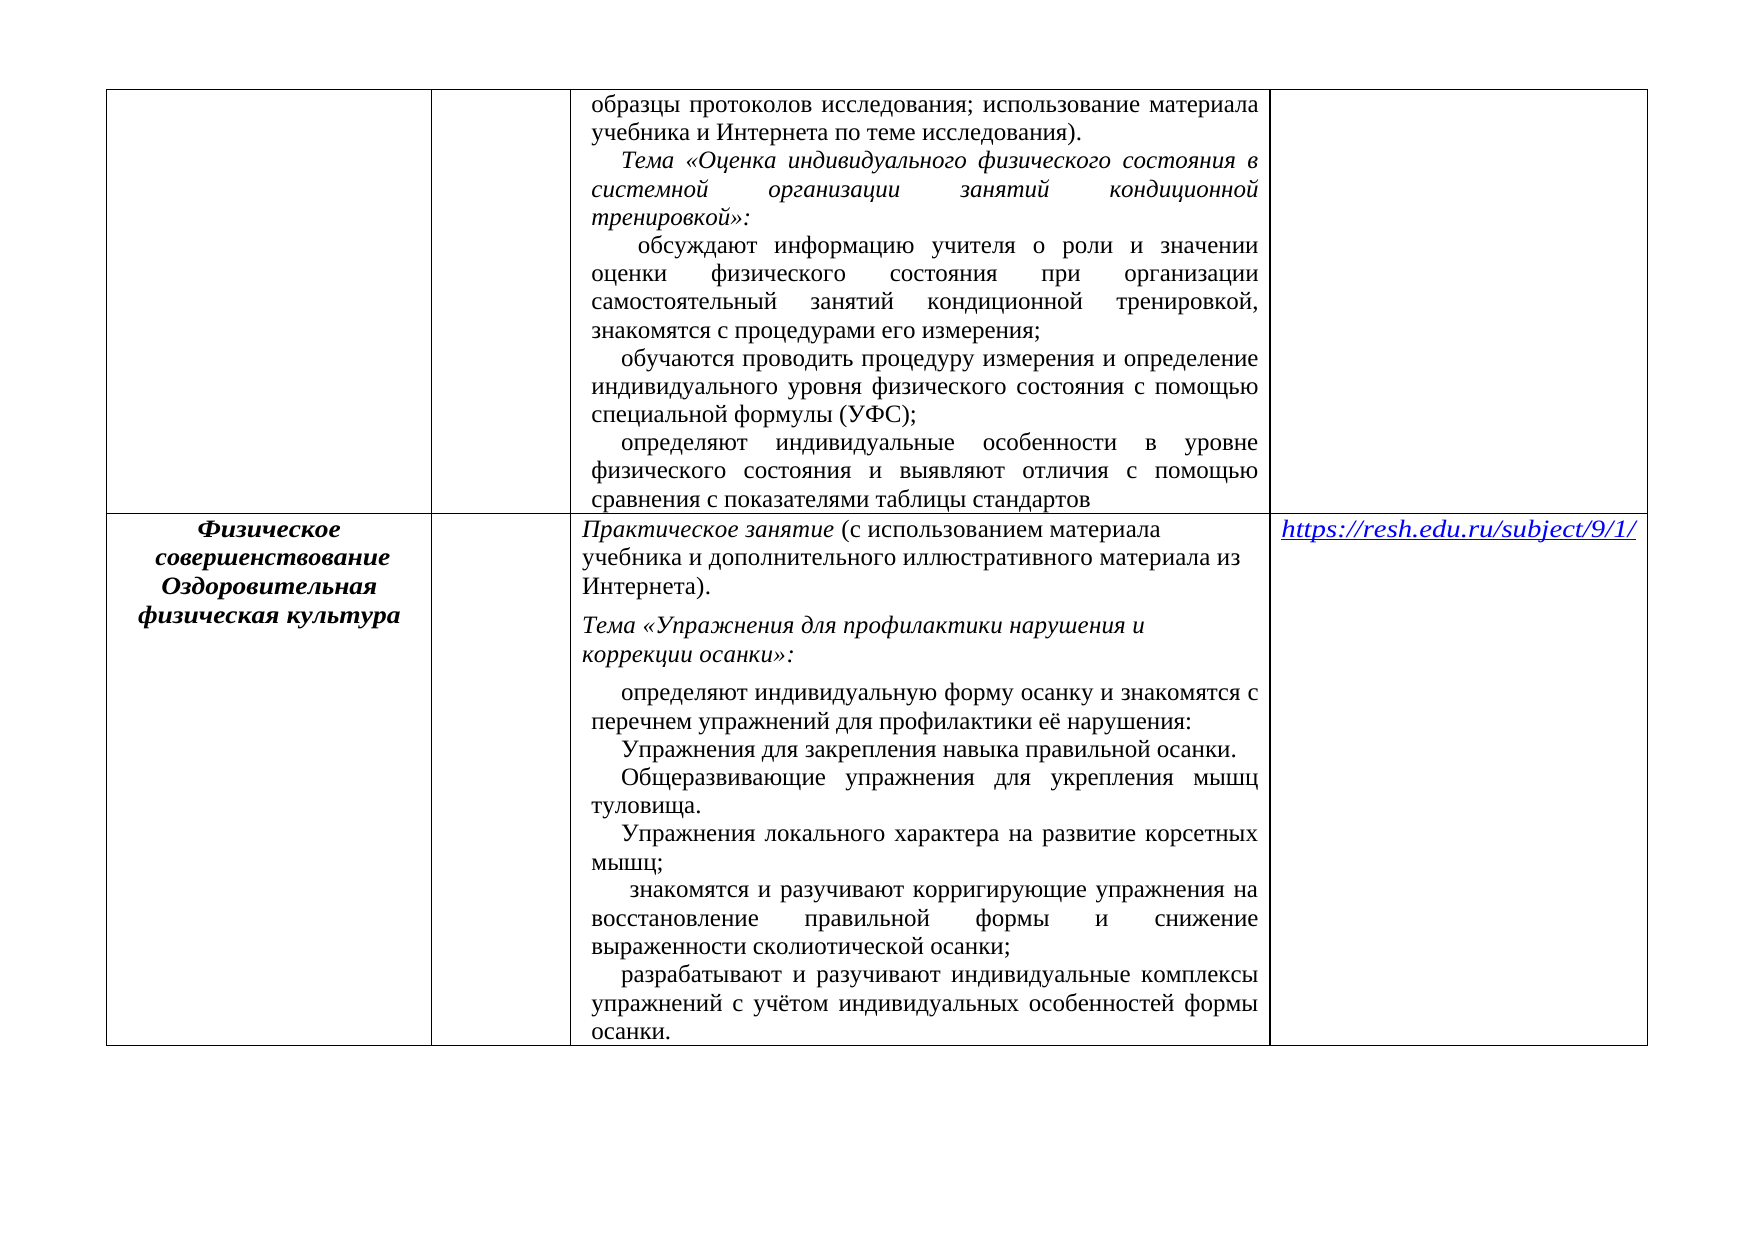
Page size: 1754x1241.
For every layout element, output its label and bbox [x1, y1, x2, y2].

table_cell [1271, 514, 1647, 1044]
table_cell [1271, 90, 1647, 513]
table_cell [432, 90, 570, 513]
table_cell [432, 514, 570, 1044]
table_cell [571, 90, 1269, 513]
table_cell [571, 514, 1269, 1044]
table_cell [107, 514, 431, 1044]
table_cell [107, 90, 431, 513]
